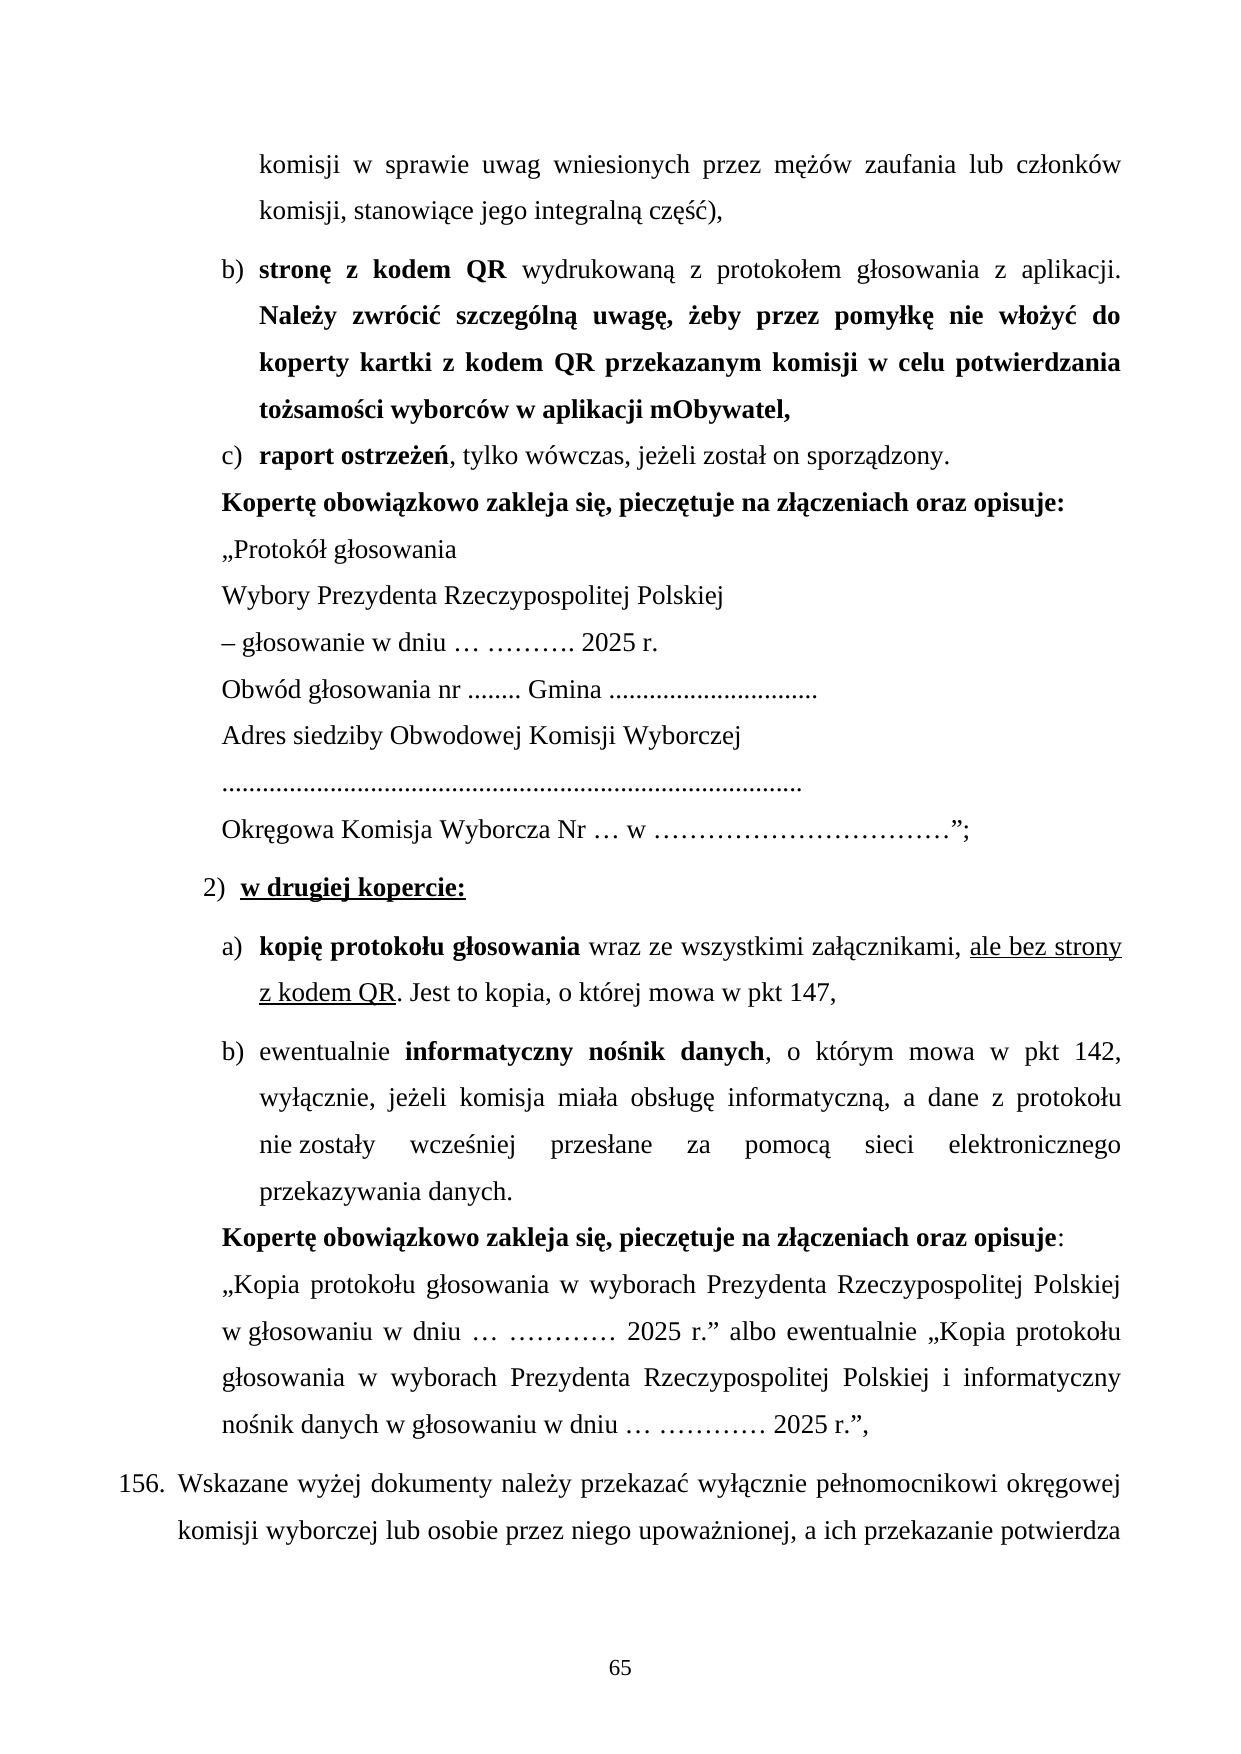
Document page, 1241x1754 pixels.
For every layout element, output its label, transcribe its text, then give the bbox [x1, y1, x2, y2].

list Adres siedziby Obwodowej Komisji Wyborczej [221, 719, 1122, 751]
list kopię protokołu głosowania wraz ze wszystkimi załącznikami, ale bez strony z kodem QR. Jest to kopia, o której mowa w pkt 147, [222, 930, 1122, 1007]
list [118, 1467, 1122, 1545]
list Kopertę obowiązkowo zakleja się, pieczętuje na złączeniach oraz opisuje: [222, 1221, 1122, 1253]
list Okręgowa Komisja Wyborcza Nr … w ……………………………”; [221, 813, 1122, 844]
list Kopertę obowiązkowo zakleja się, pieczętuje na złączeniach oraz opisuje: [221, 486, 1122, 517]
list „Kopia protokołu głosowania w wyborach Prezydenta Rzeczypospolitej Polskiej w głosowaniu w dniu … ………… 2025 r.” albo ewentualnie „Kopia protokołu głosowania w wyborach Prezydenta Rzeczypospolitej Polskiej i informatyczny nośnik danych w głosowaniu w dniu … ………… 2025 r.”, [222, 1268, 1122, 1439]
list ...................................................................................... [221, 766, 1122, 797]
list – głosowanie w dniu … ………. 2025 r. [221, 626, 1122, 657]
list ewentualnie informatyczny nośnik danych, o którym mowa w pkt 142, wyłącznie, jeżeli komisja miała obsługę informatyczną, a dane z protokołu nie zostały wcześniej przesłane za pomocą sieci elektronicznego przekazywania danych. [222, 1035, 1122, 1206]
list raport ostrzeżeń, tylko wówczas, jeżeli został on sporządzony. [221, 439, 1122, 471]
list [221, 148, 1122, 226]
list w drugiej kopercie: [203, 871, 1122, 902]
list „Protokół głosowania [221, 533, 1122, 564]
list Obwód głosowania nr ........ Gmina ............................... [221, 673, 1122, 704]
list stronę z kodem QR wydrukowaną z protokołem głosowania z aplikacji. Należy zwrócić szczególną uwagę, żeby przez pomyłkę nie włożyć do koperty kartki z kodem QR przekazanym komisji w celu potwierdzania tożsamości wyborców w aplikacji mObywatel, [221, 253, 1122, 424]
list Wybory Prezydenta Rzeczypospolitej Polskiej [221, 579, 1122, 611]
